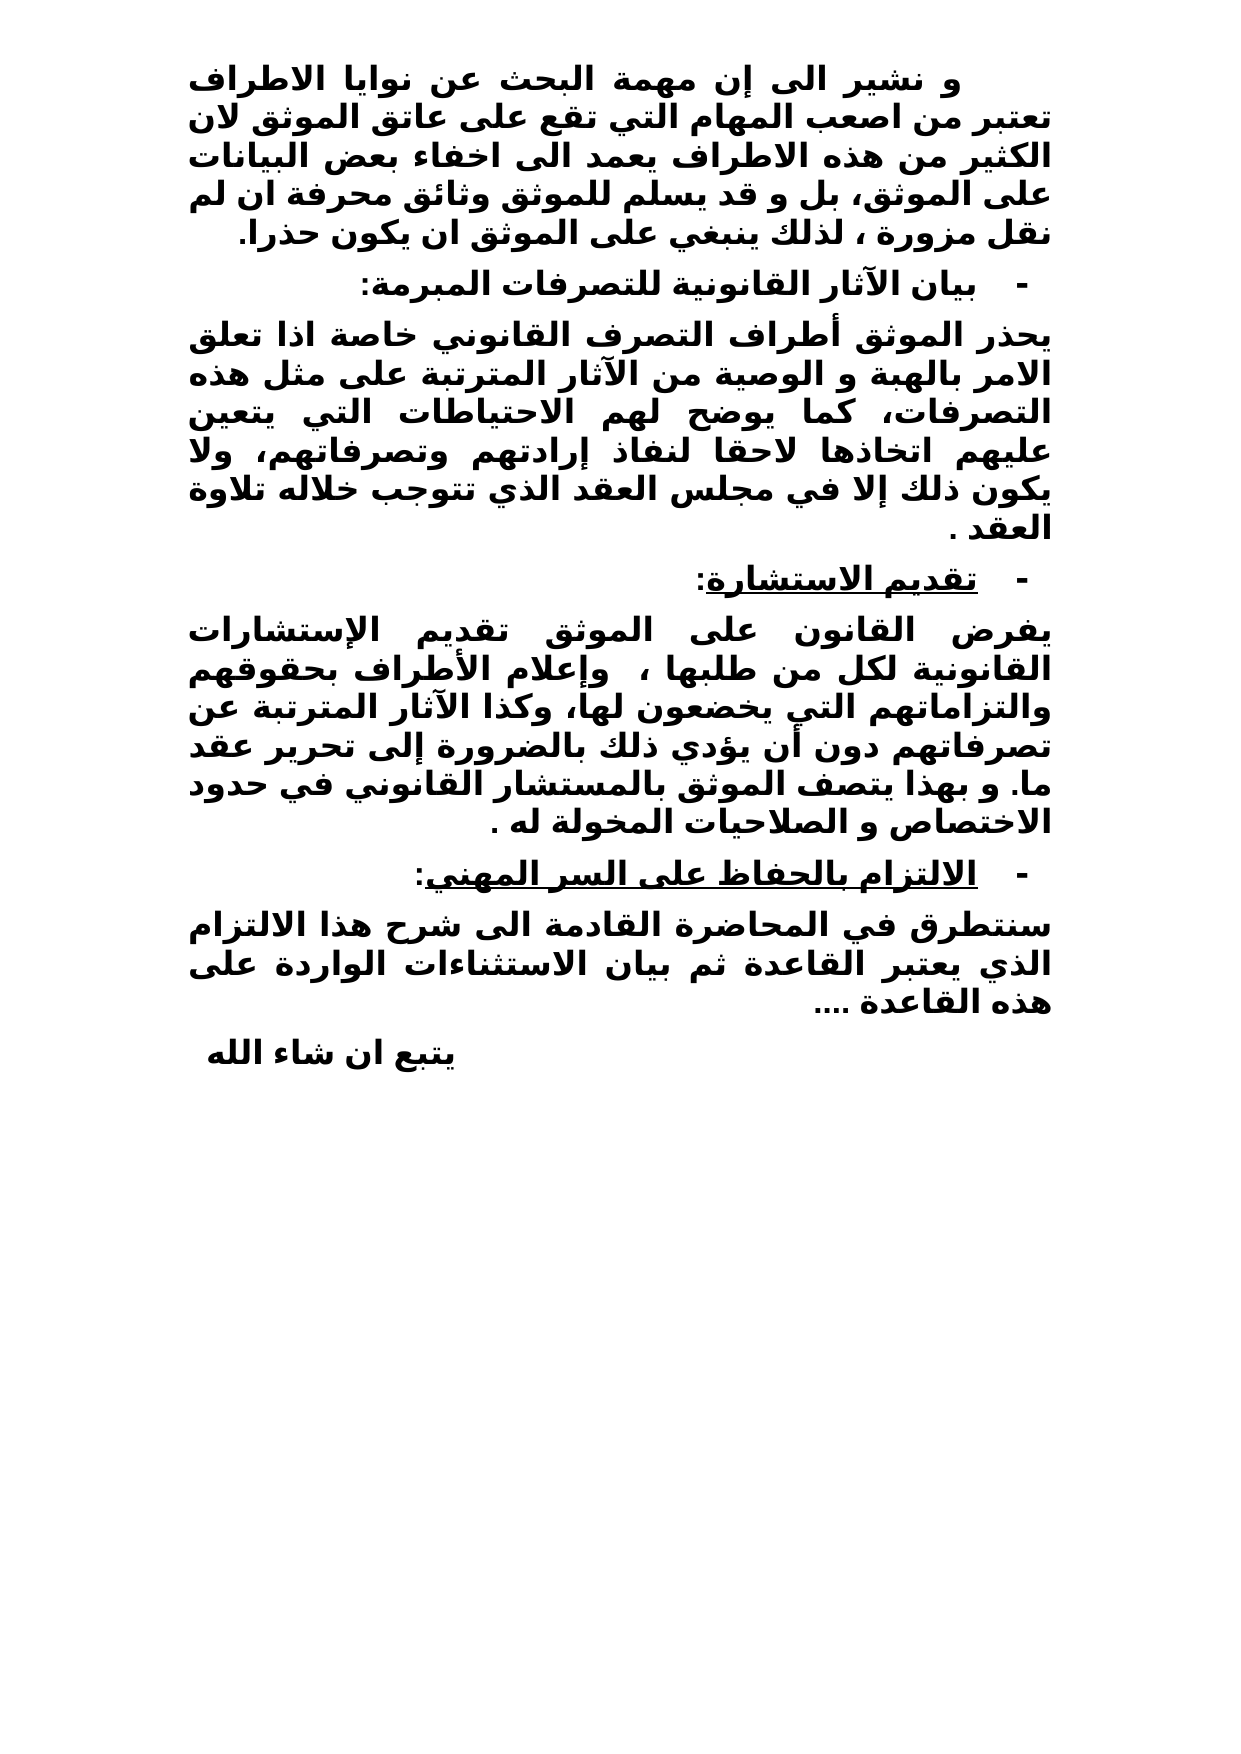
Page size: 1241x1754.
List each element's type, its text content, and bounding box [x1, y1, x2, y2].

text و نشير الى إن مهمة البحث عن نوايا الاطراف تعتبر من اصعب المهام التي تقع على عاتق الموثق لان الكثير من هذه الاطراف يعمد الى اخفاء بعض البيانات على الموثق، بل و قد يسلم للموثق وثائق محرفة ان لم نقل مزورة ، لذلك ينبغي على الموثق ان يكون حذرا. [187, 59, 1053, 251]
list الالتزام بالحفاظ على السر المهني: [187, 853, 1015, 893]
text يفرض القانون على الموثق تقديم الإستشارات القانونية لكل من طلبها ، وإعلام الأطراف بحقوقهم والتزاماتهم التي يخضعون لها، وكذا الآثار المترتبة عن تصرفاتهم دون أن يؤدي ذلك بالضرورة إلى تحرير عقد ما. و بهذا يتصف الموثق بالمستشار القانوني في حدود الاختصاص و الصلاحيات المخولة له . [187, 610, 1053, 841]
text سنتطرق في المحاضرة القادمة الى شرح هذا الالتزام الذي يعتبر القاعدة ثم بيان الاستثناءات الواردة على هذه القاعدة .... [187, 905, 1053, 1021]
text يتبع ان شاء الله [187, 1033, 1053, 1072]
text يحذر الموثق أطراف التصرف القانوني خاصة اذا تعلق الامر بالهبة و الوصية من الآثار المترتبة على مثل هذه التصرفات، كما يوضح لهم الاحتياطات التي يتعين عليهم اتخاذها لاحقا لنفاذ إرادتهم وتصرفاتهم، ولا يكون ذلك إلا في مجلس العقد الذي تتوجب خلاله تلاوة العقد . [187, 316, 1053, 546]
list بيان الآثار القانونية للتصرفات المبرمة: [187, 264, 1015, 303]
list تقديم الاستشارة: [187, 559, 1015, 598]
